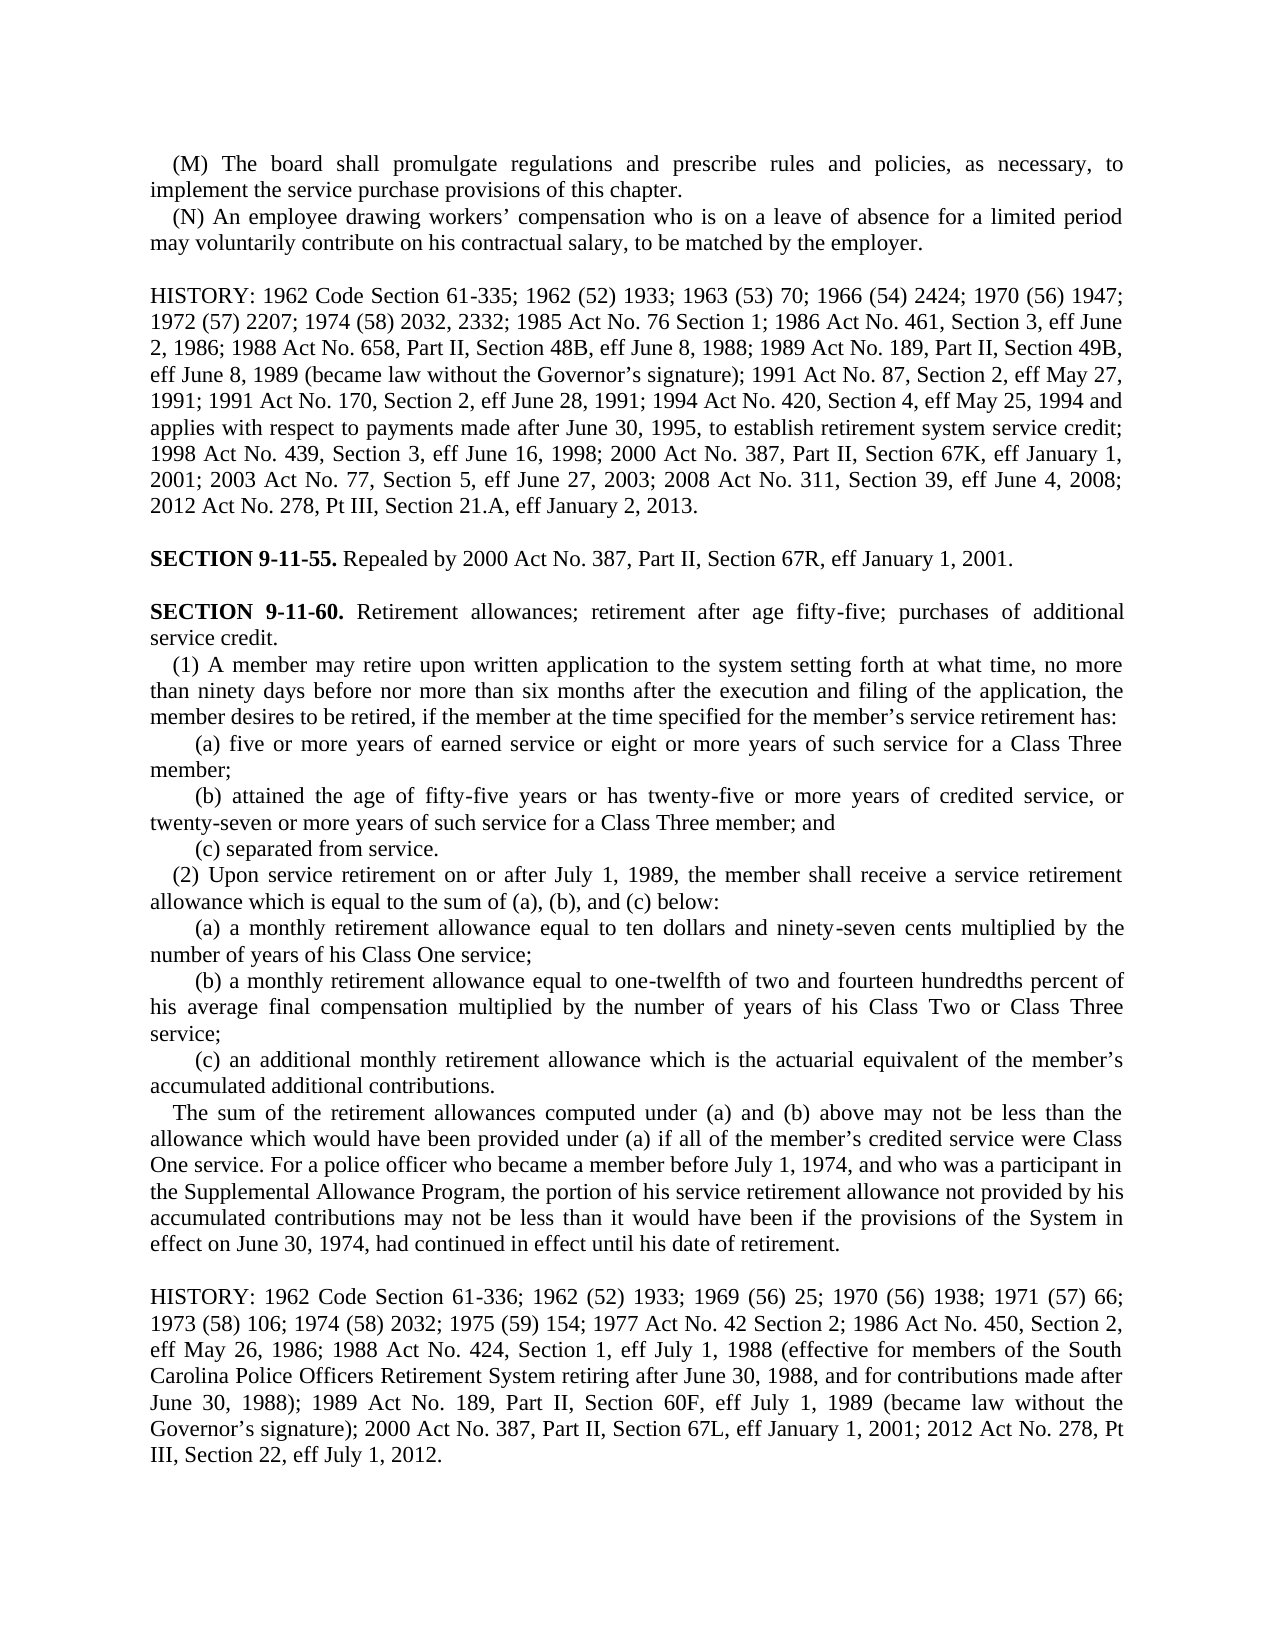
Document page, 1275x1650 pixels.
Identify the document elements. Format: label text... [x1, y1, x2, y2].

text (N) An employee drawing workers’ compensation who is on a leave of absence for a limited period may voluntarily contribute on his contractual salary, to be matched by the employer. [150, 203, 1125, 255]
text (1) A member may retire upon written application to the system setting forth at what time, no more than ninety days before nor more than six months after the execution and filing of the application, the member desires to be retired, if the member at the time specified for the member’s service retirement has: [150, 651, 1125, 730]
text (a) five or more years of earned service or eight or more years of such service for a Class Three member; [150, 730, 1125, 782]
text HISTORY: 1962 Code Section 61-336; 1962 (52) 1933; 1969 (56) 25; 1970 (56) 1938; 1971 (57) 66; 1973 (58) 106; 1974 (58) 2032; 1975 (59) 154; 1977 Act No. 42 Section 2; 1986 Act No. 450, Section 2, eff May 26, 1986; 1988 Act No. 424, Section 1, eff July 1, 1988 (effective for members of the South Carolina Police Officers Retirement System retiring after June 30, 1988, and for contributions made after June 30, 1988); 1989 Act No. 189, Part II, Section 60F, eff July 1, 1989 (became law without the Governor’s signature); 2000 Act No. 387, Part II, Section 67L, eff January 1, 2001; 2012 Act No. 278, Pt III, Section 22, eff July 1, 2012. [150, 1283, 1125, 1468]
text (M) The board shall promulgate regulations and prescribe rules and policies, as necessary, to implement the service purchase provisions of this chapter. [150, 150, 1125, 203]
text The sum of the retirement allowances computed under (a) and (b) above may not be less than the allowance which would have been provided under (a) if all of the member’s credited service were Class One service. For a police officer who became a member before July 1, 1974, and who was a participant in the Supplemental Allowance Program, the portion of his service retirement allowance not provided by his accumulated contributions may not be less than it would have been if the provisions of the System in effect on June 30, 1974, had continued in effect until his date of retirement. [150, 1099, 1125, 1257]
text SECTION 9-11-60. Retirement allowances; retirement after age fifty-five; purchases of additional service credit. [150, 598, 1125, 651]
text HISTORY: 1962 Code Section 61-335; 1962 (52) 1933; 1963 (53) 70; 1966 (54) 2424; 1970 (56) 1947; 1972 (57) 2207; 1974 (58) 2032, 2332; 1985 Act No. 76 Section 1; 1986 Act No. 461, Section 3, eff June 2, 1986; 1988 Act No. 658, Part II, Section 48B, eff June 8, 1988; 1989 Act No. 189, Part II, Section 49B, eff June 8, 1989 (became law without the Governor’s signature); 1991 Act No. 87, Section 2, eff May 27, 1991; 1991 Act No. 170, Section 2, eff June 28, 1991; 1994 Act No. 420, Section 4, eff May 25, 1994 and applies with respect to payments made after June 30, 1995, to establish retirement system service credit; 1998 Act No. 439, Section 3, eff June 16, 1998; 2000 Act No. 387, Part II, Section 67K, eff January 1, 2001; 2003 Act No. 77, Section 5, eff June 27, 2003; 2008 Act No. 311, Section 39, eff June 4, 2008; 2012 Act No. 278, Pt III, Section 21.A, eff January 2, 2013. [150, 282, 1125, 519]
text (b) a monthly retirement allowance equal to one-twelfth of two and fourteen hundredths percent of his average final compensation multiplied by the number of years of his Class Two or Class Three service; [150, 967, 1125, 1046]
text (a) a monthly retirement allowance equal to ten dollars and ninety-seven cents multiplied by the number of years of his Class One service; [150, 914, 1125, 967]
text SECTION 9-11-55. Repealed by 2000 Act No. 387, Part II, Section 67R, eff January 1, 2001. [150, 545, 1125, 572]
text (2) Upon service retirement on or after July 1, 1989, the member shall receive a service retirement allowance which is equal to the sum of (a), (b), and (c) below: [150, 862, 1125, 914]
text (c) an additional monthly retirement allowance which is the actuarial equivalent of the member’s accumulated additional contributions. [150, 1046, 1125, 1099]
text (b) attained the age of fifty-five years or has twenty-five or more years of credited service, or twenty-seven or more years of such service for a Class Three member; and [150, 782, 1125, 835]
text (c) separated from service. [150, 835, 1125, 862]
